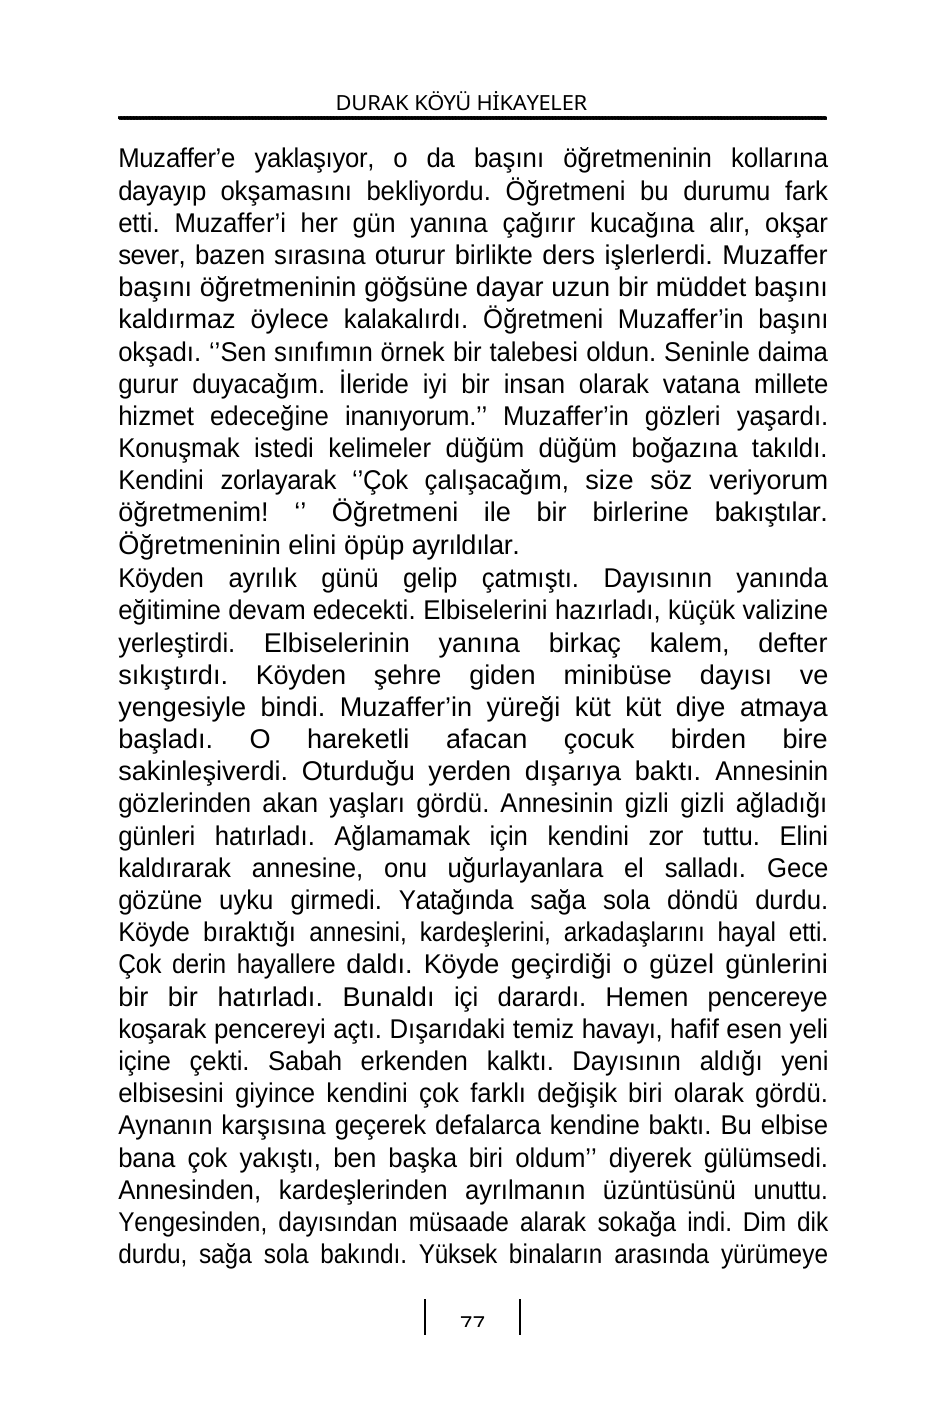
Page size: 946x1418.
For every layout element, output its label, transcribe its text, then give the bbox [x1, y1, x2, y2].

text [118, 562, 828, 1269]
text Muzaffer’e yaklaşıyor, o da başını öğretmeninin kollarına dayayıp okşamasını bekliyordu. Öğretmeni bu durumu fark etti. Muzaffer’i her gün yanına çağırır kucağına alır, okşar sever, bazen sırasına oturur birlikte ders işlerlerdi. Muzaffer başını öğretmeninin göğsüne dayar uzun bir müddet başını kaldırmaz öylece kalakalırdı. Öğretmeni Muzaffer’in başını okşadı. ‘’Sen sınıfımın örnek bir talebesi oldun. Seninle daima gurur duyacağım. İleride iyi bir insan olarak vatana millete hizmet edeceğine inanıyorum.’’ Muzaffer’in gözleri yaşardı. Konuşmak istedi kelimeler düğüm düğüm boğazına takıldı. Kendini zorlayarak ‘’Çok çalışacağım, size söz veriyorum öğretmenim! ‘’ Öğretmeni ile bir birlerine bakıştılar. Öğretmeninin elini öpüp ayrıldılar. [118, 142, 828, 560]
